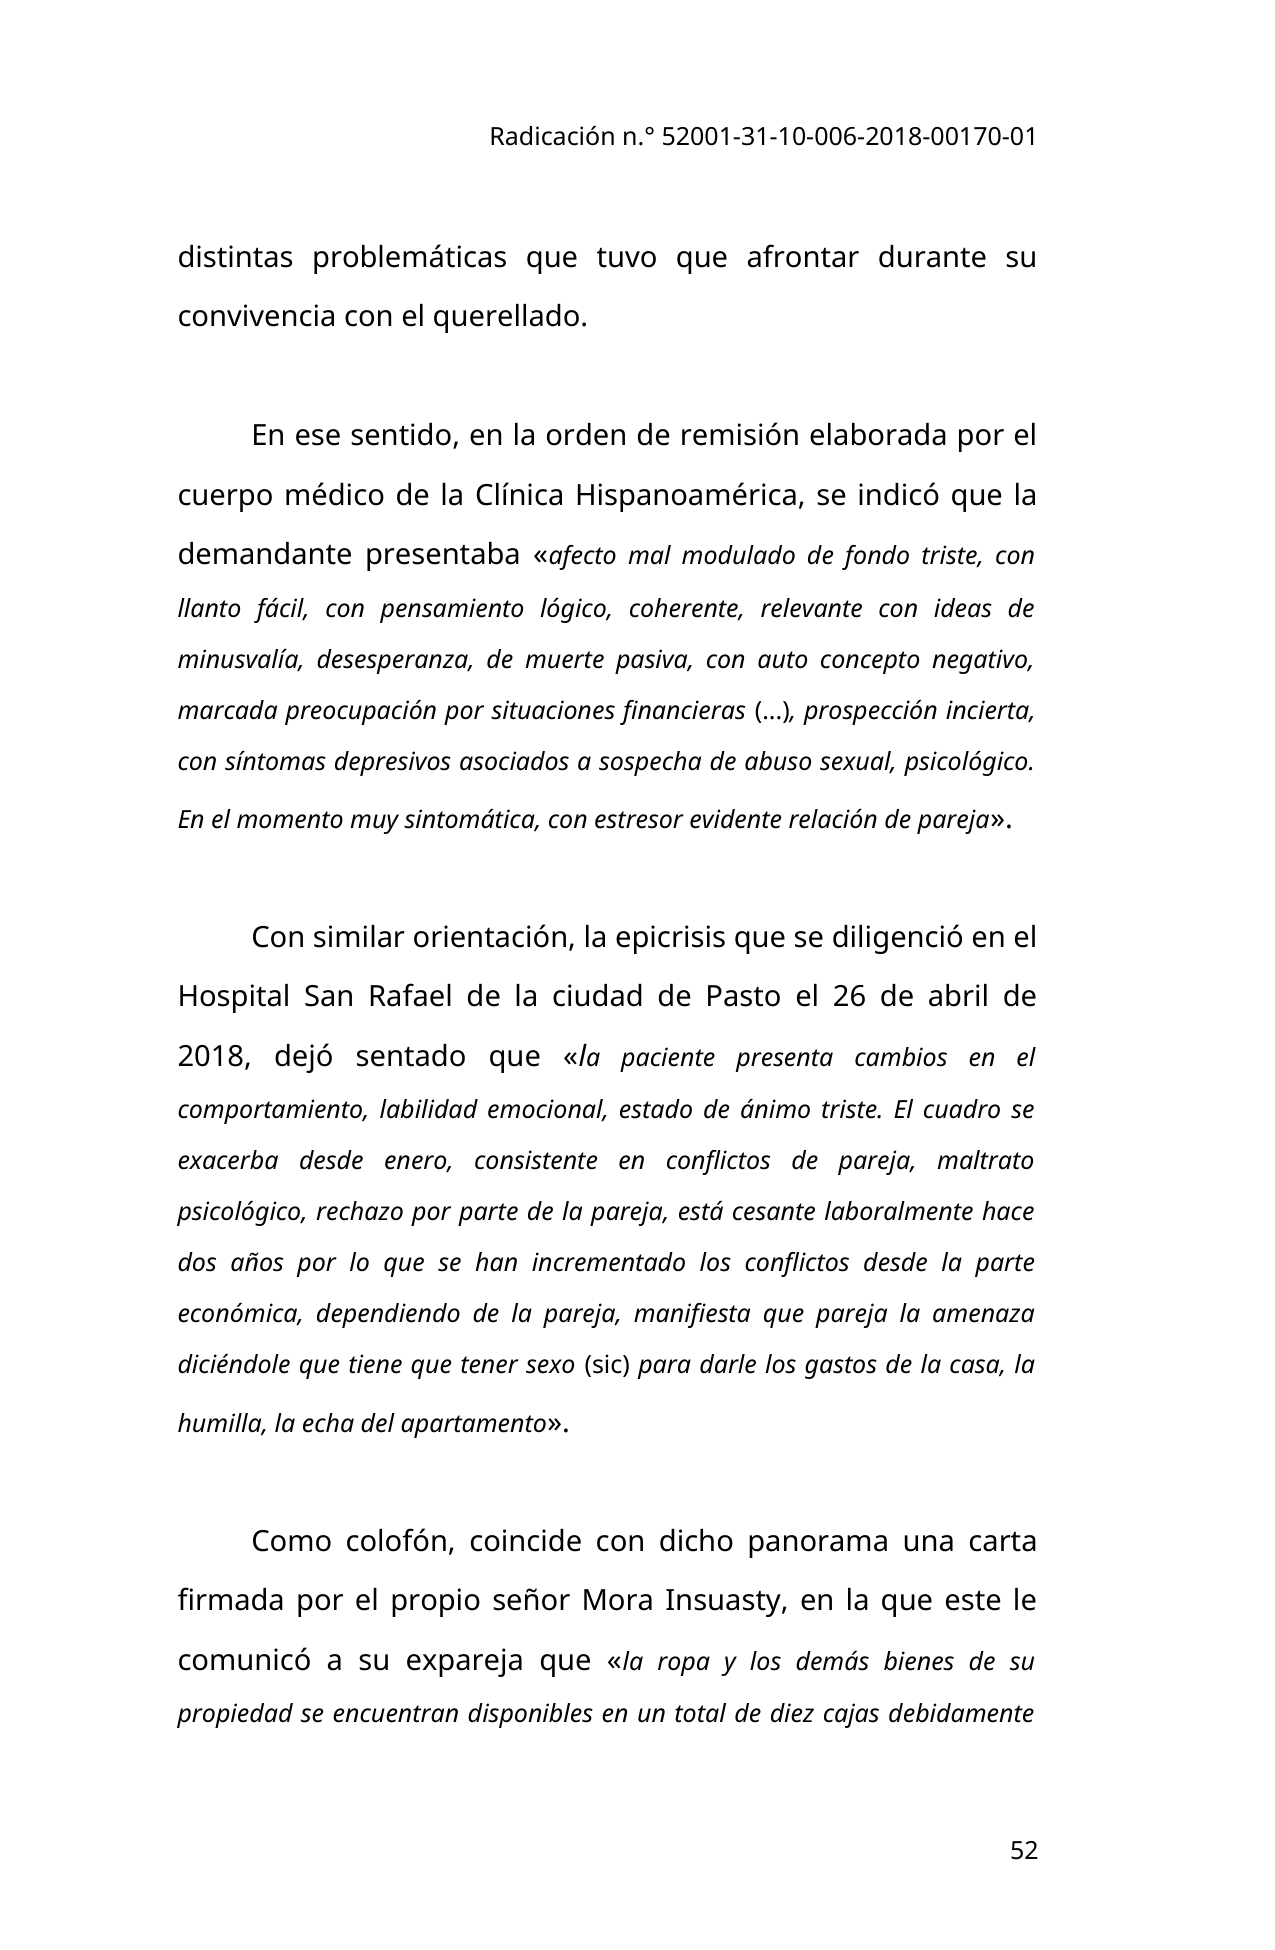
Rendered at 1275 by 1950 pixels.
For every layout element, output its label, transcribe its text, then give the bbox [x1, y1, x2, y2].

text Con similar orientación, la epicrisis que se diligenció en el Hospital San Rafael de la ciudad de Pasto el 26 de abril de 2018, dejó sentado que «la paciente presenta cambios en el comportamiento, labilidad emocional, estado de ánimo triste. El cuadro se exacerba desde enero, consistente en conflictos de pareja, maltrato psicológico, rechazo por parte de la pareja, está cesante laboralmente hace dos años por lo que se han incrementado los conflictos desde la parte económica, dependiendo de la pareja, manifiesta que pareja la amenaza diciéndole que tiene que tener sexo (sic) para darle los gastos de la casa, la humilla, la echa del apartamento». [177, 916, 1039, 1441]
text En ese sentido, en la orden de remisión elaborada por el cuerpo médico de la Clínica Hispanoamérica, se indicó que la demandante presentaba «afecto mal modulado de fondo triste, con llanto fácil, con pensamiento lógico, coherente, relevante con ideas de minusvalía, desesperanza, de muerte pasiva, con auto concepto negativo, marcada preocupación por situaciones financieras (...), prospección incierta, con síntomas depresivos asociados a sospecha de abuso sexual, psicológico. En el momento muy sintomática, con estresor evidente relación de pareja». [177, 415, 1039, 837]
